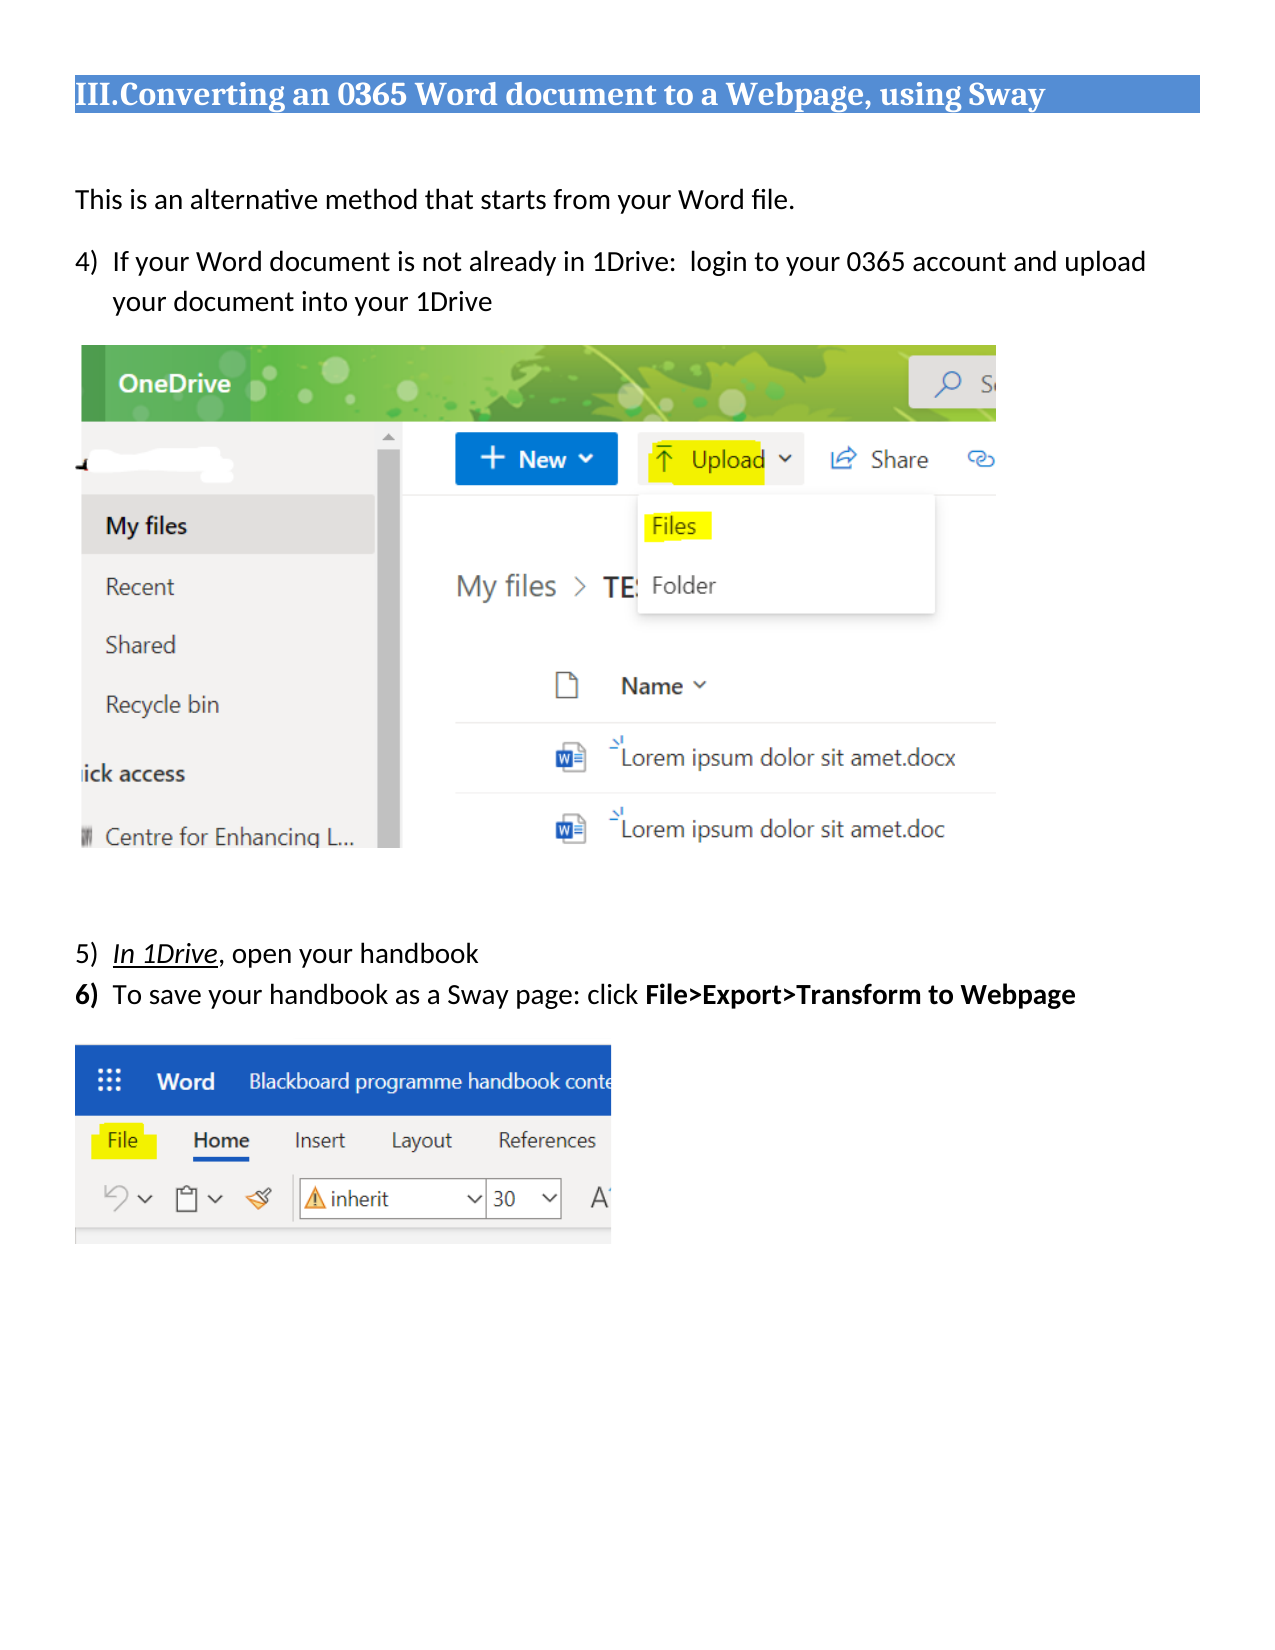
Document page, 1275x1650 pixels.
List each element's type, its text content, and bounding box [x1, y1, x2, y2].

subtitle Converting an 0365 Word document to a Webpage, using Sway [75, 75, 1200, 113]
list In 1Drive, open your handbook [75, 935, 1200, 971]
picture [75, 1038, 612, 1244]
list If your Word document is not already in 1Drive: login to your 0365 account and upload your document into your 1Drive [75, 243, 1200, 319]
list To save your handbook as a Sway page: click File>Export>Transform to Webpage [75, 976, 1200, 1012]
text This is an alternative method that starts from your Word file. [75, 181, 1200, 216]
picture [75, 345, 996, 848]
